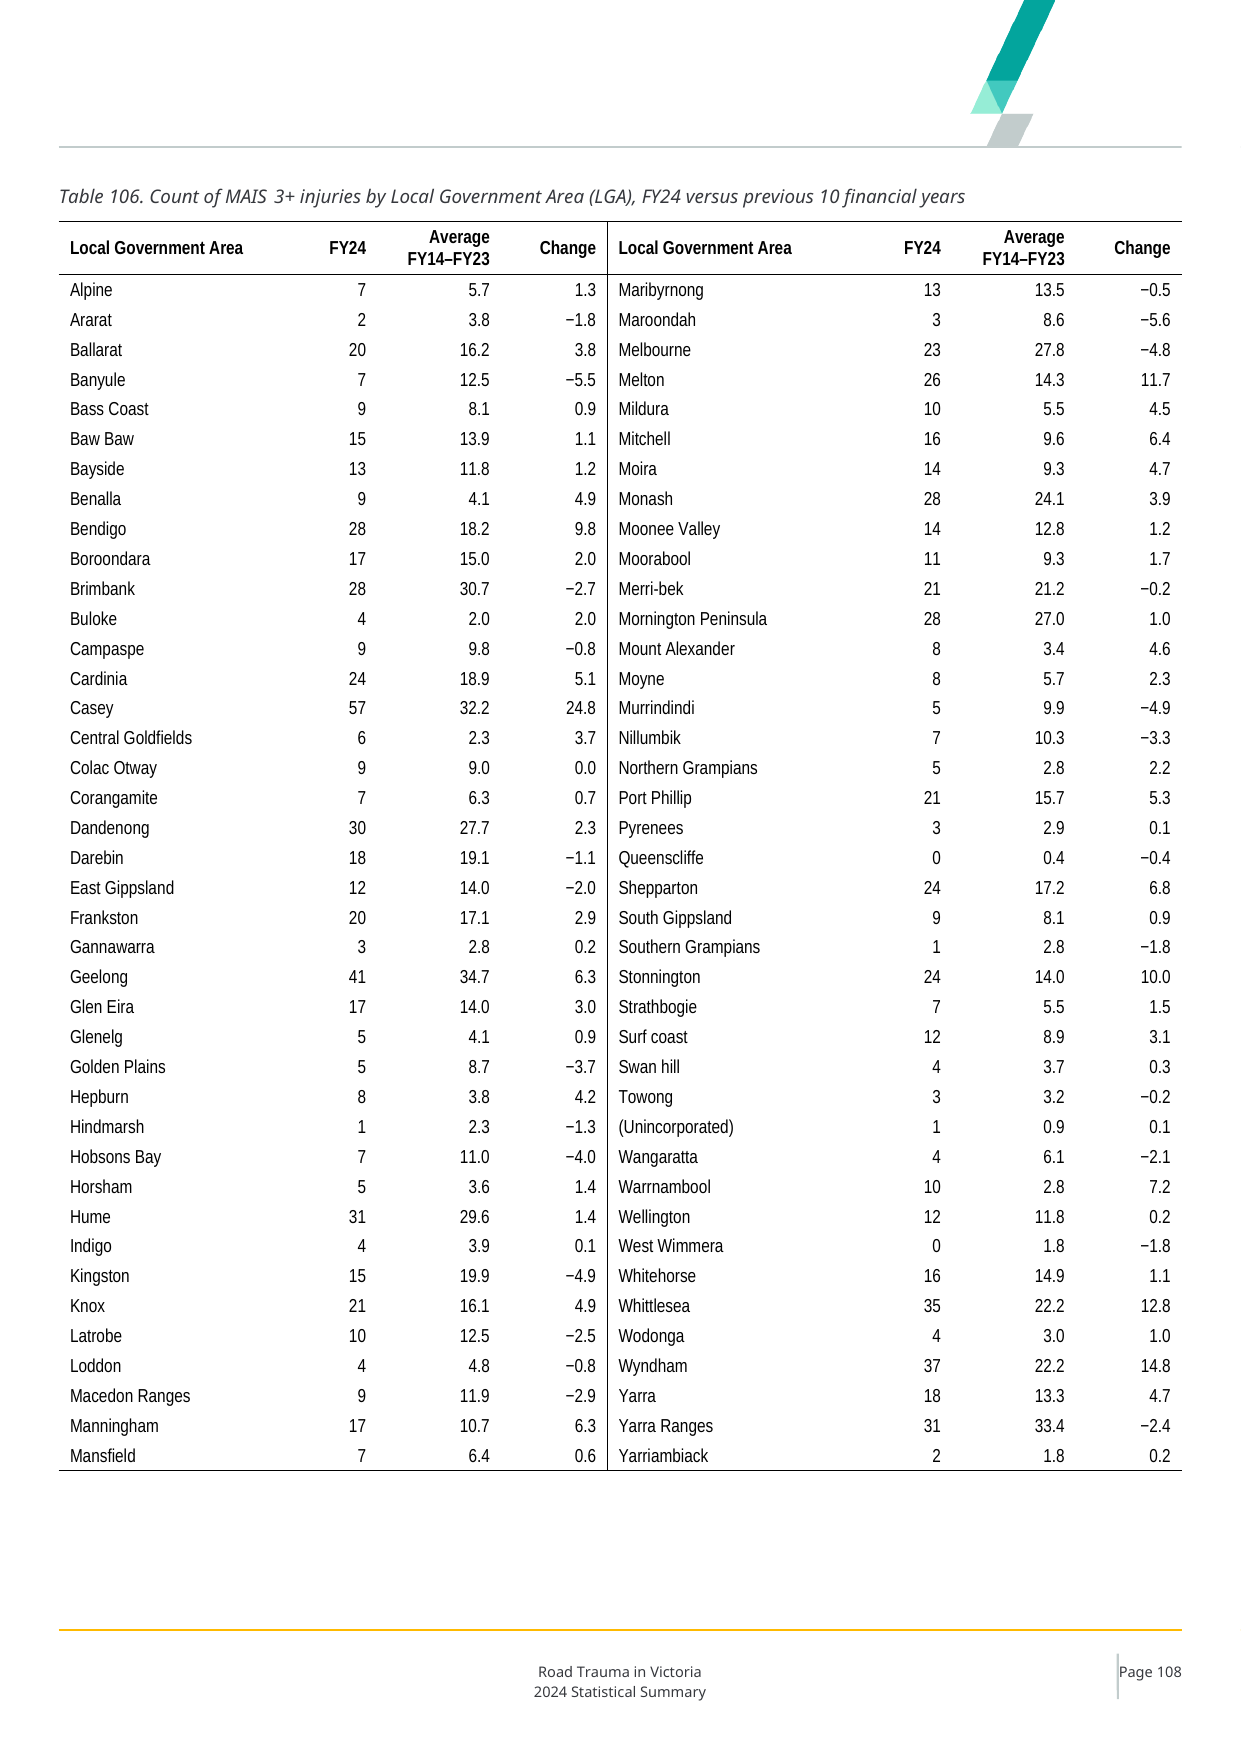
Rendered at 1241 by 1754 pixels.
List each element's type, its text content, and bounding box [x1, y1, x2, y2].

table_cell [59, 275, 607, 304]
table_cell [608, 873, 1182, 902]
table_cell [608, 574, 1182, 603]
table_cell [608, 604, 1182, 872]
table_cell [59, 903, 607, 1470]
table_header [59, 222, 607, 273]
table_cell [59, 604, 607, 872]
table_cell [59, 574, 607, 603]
text Table 106. Count of MAIS 3+ injuries by Local Government Area (LGA), FY24 versus previous 10 financial years [58, 183, 1182, 208]
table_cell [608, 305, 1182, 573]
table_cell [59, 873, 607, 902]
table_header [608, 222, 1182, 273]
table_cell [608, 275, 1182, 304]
picture [970, 0, 1056, 146]
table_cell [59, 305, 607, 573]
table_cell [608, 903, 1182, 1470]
